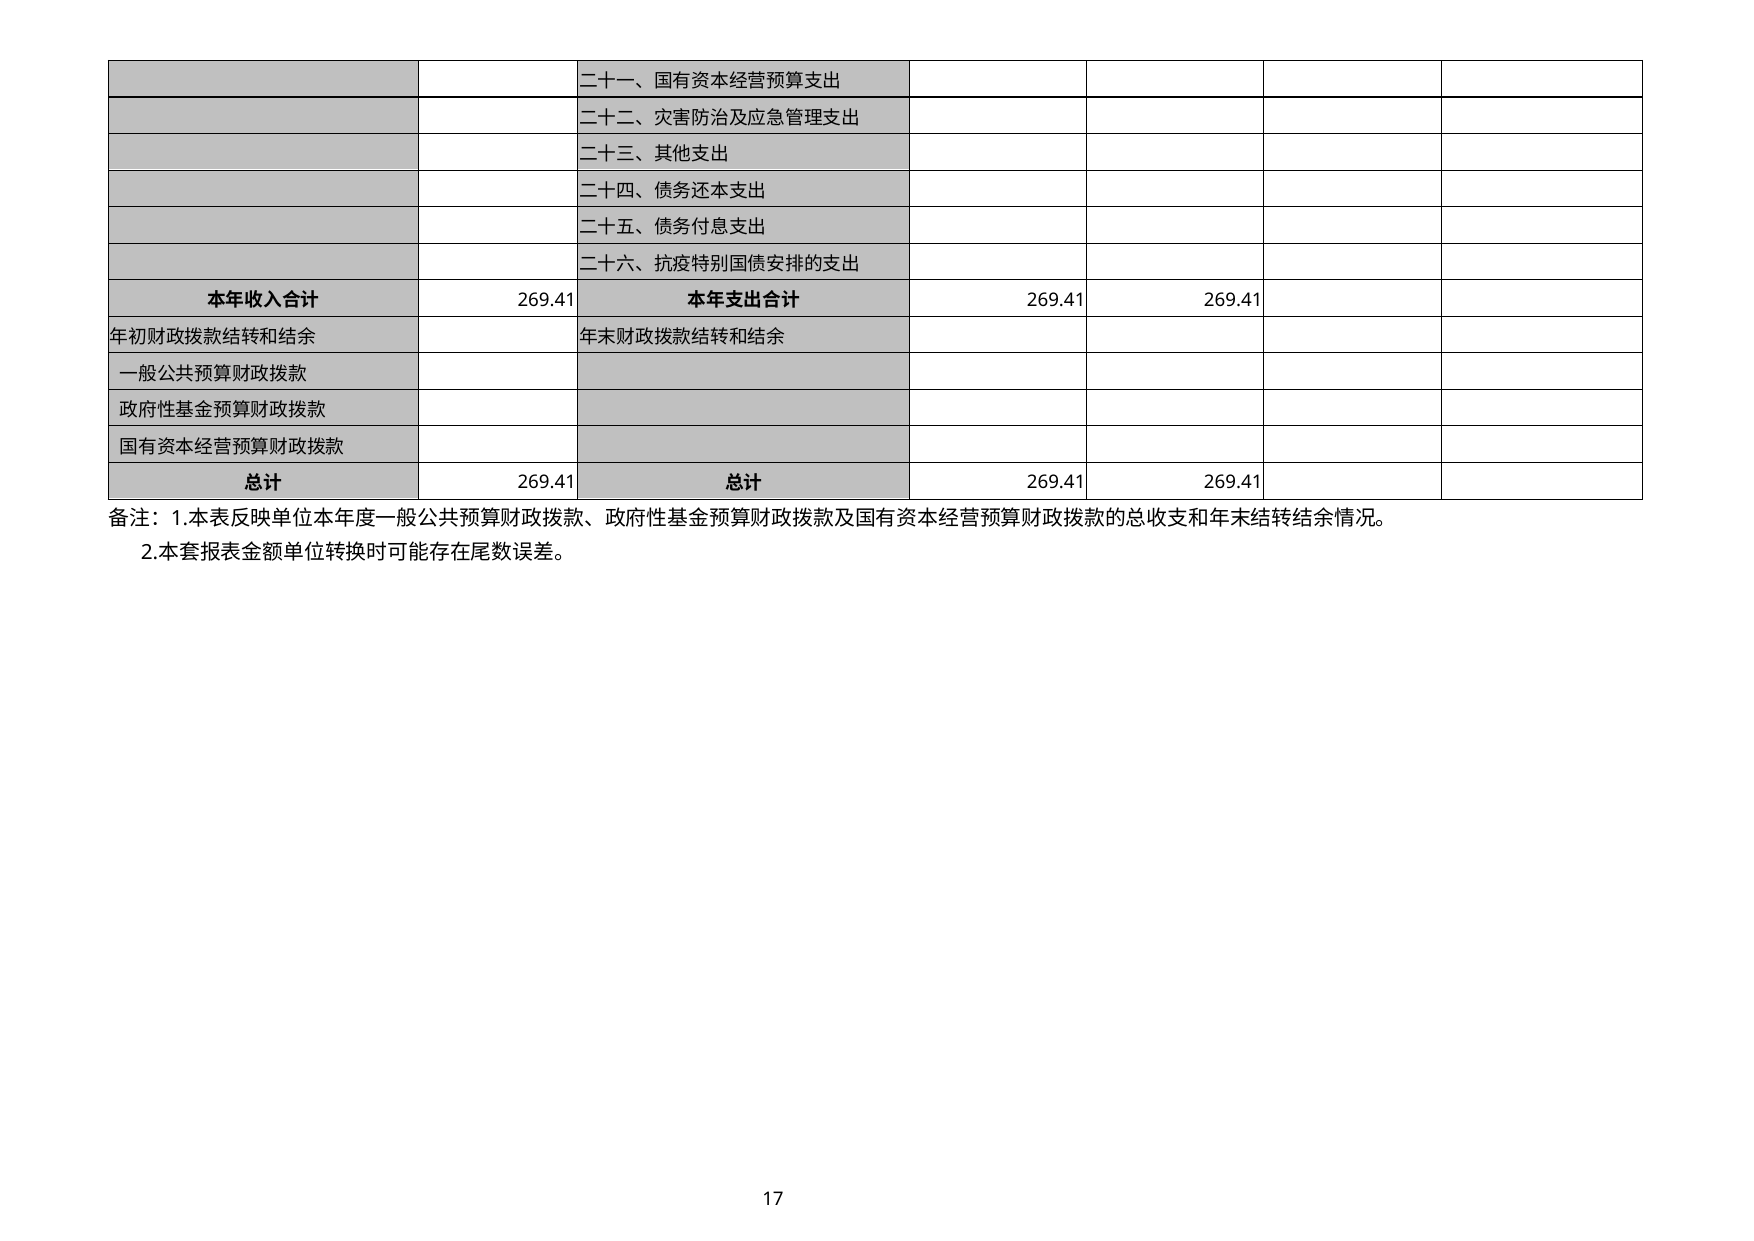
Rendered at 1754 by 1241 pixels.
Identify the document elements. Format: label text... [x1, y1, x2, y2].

table_cell [1264, 98, 1441, 133]
table_cell [109, 244, 418, 279]
table_cell 269.41 [419, 463, 577, 498]
table_cell [910, 61, 1086, 96]
table_cell 269.41 [419, 280, 577, 316]
table_cell [1087, 353, 1263, 389]
table_cell 年初财政拨款结转和结余 [109, 317, 418, 352]
table_cell 政府性基金预算财政拨款 [109, 390, 418, 425]
table_cell 一般公共预算财政拨款 [109, 353, 418, 389]
table_cell [1442, 98, 1642, 133]
table_cell [578, 390, 909, 425]
table_cell [1442, 317, 1642, 352]
table_cell [109, 134, 418, 169]
table_cell [1442, 463, 1642, 498]
table_cell [419, 134, 577, 169]
table_cell [910, 171, 1086, 206]
table_cell [419, 171, 577, 206]
table_cell [1442, 61, 1642, 96]
table_cell [1087, 244, 1263, 279]
table_cell 二十四、债务还本支出 [578, 171, 909, 206]
table_cell [910, 353, 1086, 389]
table_cell [1442, 426, 1642, 462]
table_cell 269.41 [1087, 280, 1263, 316]
table_cell [1264, 171, 1441, 206]
table_cell [910, 317, 1086, 352]
table_cell [1087, 317, 1263, 352]
table_cell [1442, 134, 1642, 169]
table_cell [910, 98, 1086, 133]
table_cell [1087, 61, 1263, 96]
table_cell 269.41 [910, 280, 1086, 316]
table_cell [419, 426, 577, 462]
table_cell [910, 244, 1086, 279]
table_cell [419, 353, 577, 389]
table_cell [1087, 207, 1263, 243]
table_cell [419, 61, 577, 96]
table_cell [1087, 426, 1263, 462]
table_cell [1087, 390, 1263, 425]
table_cell [109, 61, 418, 96]
table_cell 本年收入合计 [109, 280, 418, 316]
table_cell [578, 353, 909, 389]
table_cell 二十二、灾害防治及应急管理支出 [578, 98, 909, 133]
table_cell 年末财政拨款结转和结余 [578, 317, 909, 352]
table_cell 本年支出合计 [578, 280, 909, 316]
table_cell [1264, 426, 1441, 462]
table_cell [1264, 61, 1441, 96]
table_cell 总计 [109, 463, 418, 498]
table_cell 二十六、抗疫特别国债安排的支出 [578, 244, 909, 279]
table_cell 二十一、国有资本经营预算支出 [578, 61, 909, 96]
table_cell [1264, 463, 1441, 498]
table_cell [1264, 353, 1441, 389]
table_cell [1264, 390, 1441, 425]
table_cell 二十三、其他支出 [578, 134, 909, 169]
table_cell [419, 207, 577, 243]
table_cell [1087, 134, 1263, 169]
table_cell [1087, 98, 1263, 133]
table_cell [109, 207, 418, 243]
table_cell [1442, 244, 1642, 279]
table_cell [578, 426, 909, 462]
table_cell [1442, 171, 1642, 206]
table_cell [1264, 207, 1441, 243]
table_cell [419, 390, 577, 425]
table_cell 总计 [578, 463, 909, 498]
table_cell [910, 134, 1086, 169]
table_cell [1264, 280, 1441, 316]
table_cell [419, 98, 577, 133]
table_cell [1264, 134, 1441, 169]
table_cell 国有资本经营预算财政拨款 [109, 426, 418, 462]
table_cell 269.41 [910, 463, 1086, 498]
table_cell [419, 317, 577, 352]
table_cell 二十五、债务付息支出 [578, 207, 909, 243]
table_cell [109, 98, 418, 133]
table_cell [1087, 171, 1263, 206]
table_cell [1264, 317, 1441, 352]
table_cell [1442, 280, 1642, 316]
table_cell [419, 244, 577, 279]
table_cell [910, 207, 1086, 243]
table_cell [1442, 207, 1642, 243]
table_cell [1442, 353, 1642, 389]
text 备注：1.本表反映单位本年度一般公共预算财政拨款、政府性基金预算财政拨款及国有资本经营预算财政拨款的总收支和年末结转结余情况。 2.本套报表金额单位转换时可能存在尾数误差。 [108, 499, 1707, 669]
table_cell [910, 426, 1086, 462]
table_cell 269.41 [1087, 463, 1263, 498]
table_cell [1264, 244, 1441, 279]
table_cell [910, 390, 1086, 425]
table_cell [1442, 390, 1642, 425]
table_cell [109, 171, 418, 206]
